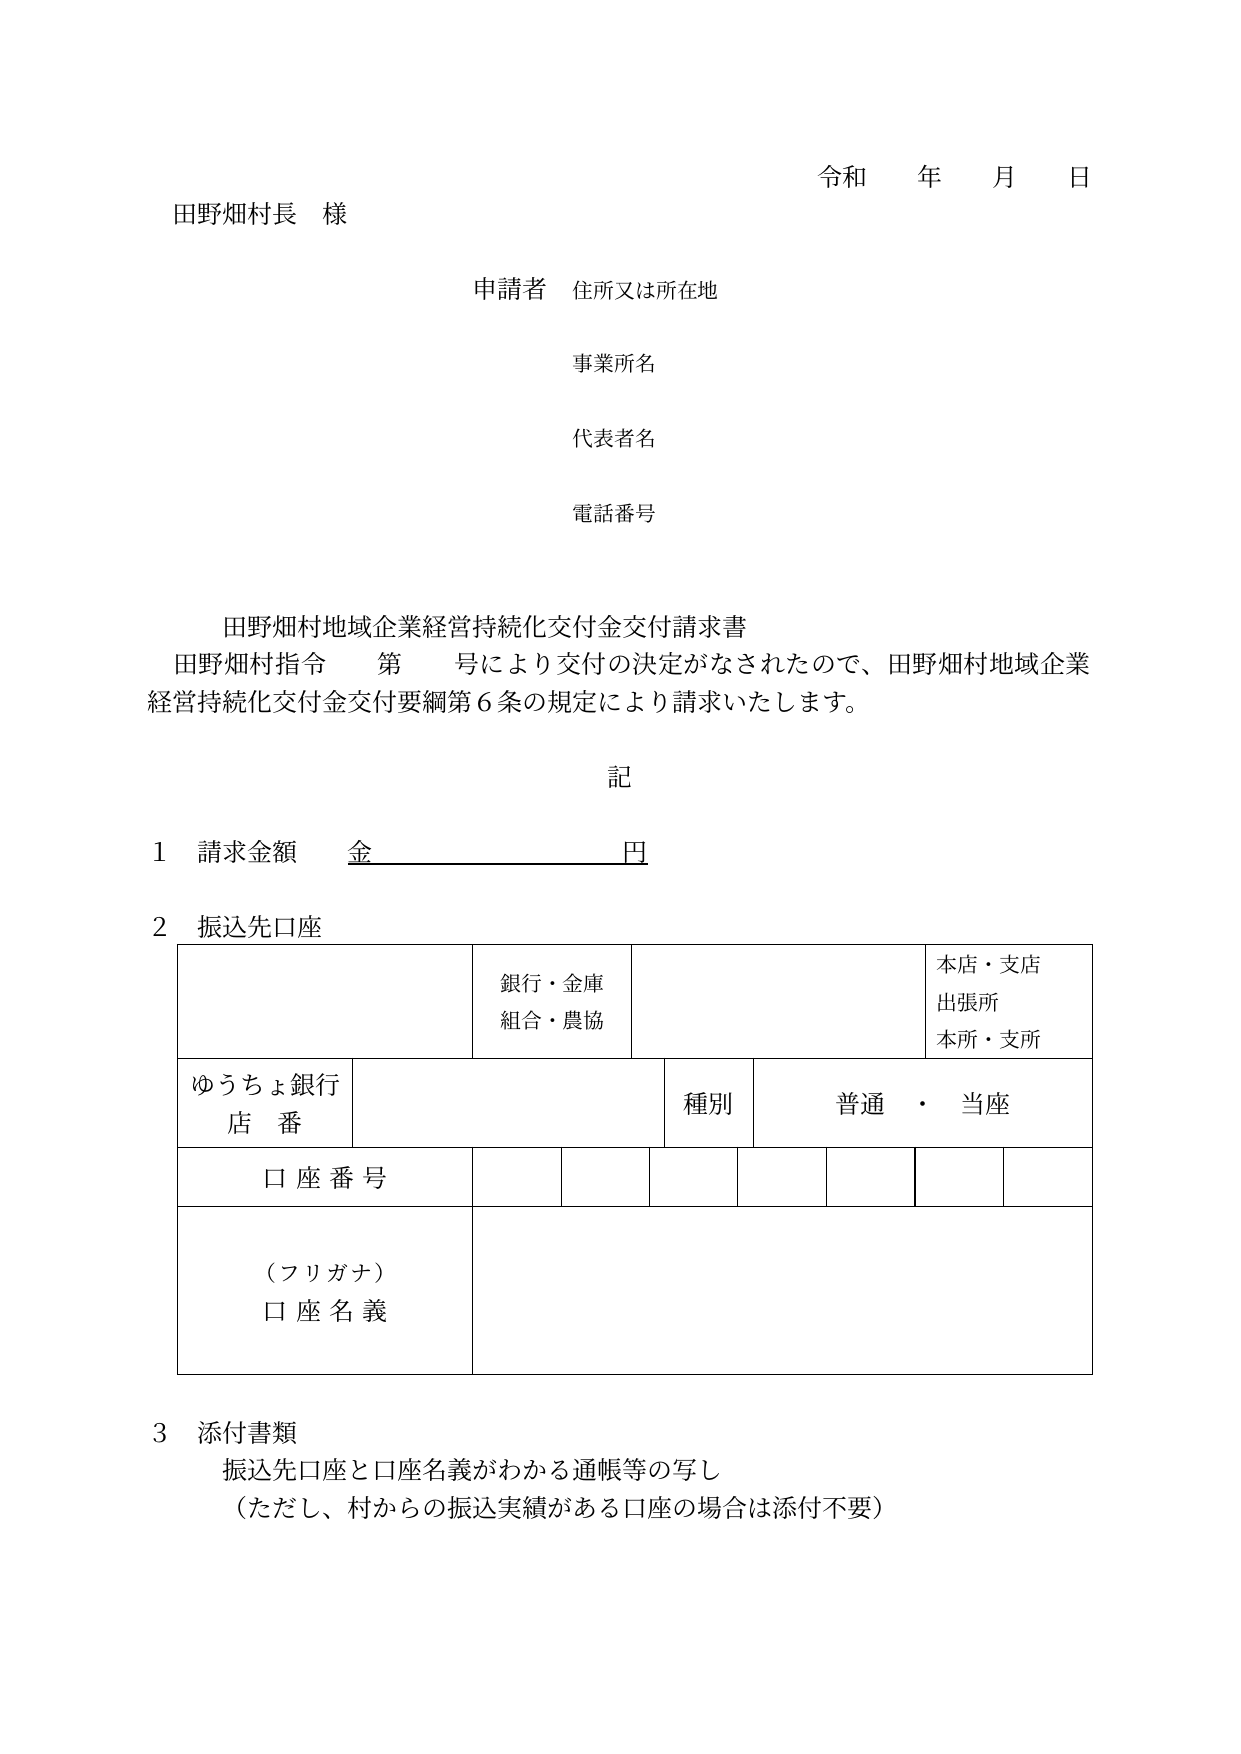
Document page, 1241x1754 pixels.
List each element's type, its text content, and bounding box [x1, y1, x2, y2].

text 田野畑村指令 第 号により交付の決定がなされたので、田野畑村地域企業経営持続化交付金交付要綱第６条の規定により請求いたします。 [148, 644, 1092, 719]
text 事業所名 [148, 344, 1092, 381]
table_header 本店・支店 出張所 本所・支所 [926, 945, 1092, 1057]
table_cell [827, 1148, 914, 1206]
table_cell （フリガナ） 口座名義 [178, 1207, 472, 1374]
text 田野畑村地域企業経営持続化交付金交付請求書 [148, 606, 1092, 644]
table_cell [473, 1148, 561, 1206]
table_header 銀行・金庫 組合・農協 [473, 945, 631, 1057]
table_cell [353, 1059, 664, 1147]
table_cell [562, 1148, 649, 1206]
table_cell [473, 1207, 1092, 1374]
text 電話番号 [148, 494, 1092, 531]
subtitle 記 [148, 756, 1092, 794]
table_cell [1004, 1148, 1092, 1206]
table_header [632, 945, 925, 1057]
text １ 請求金額 金 円 [148, 831, 1092, 869]
text 申請者 住所又は所在地 [148, 269, 1092, 306]
text 振込先口座と口座名義がわかる通帳等の写し [148, 1450, 1092, 1488]
text ２ 振込先口座 [148, 906, 992, 944]
text 代表者名 [148, 419, 1092, 456]
text 令和 年 月 日 [148, 156, 1092, 194]
table_cell [650, 1148, 737, 1206]
table_cell ゆうちょ銀行 店 番 [178, 1059, 352, 1147]
table_cell 口座番号 [178, 1148, 472, 1206]
table_header [178, 945, 472, 1057]
text ３ 添付書類 [148, 1413, 1092, 1450]
table_cell [916, 1148, 1003, 1206]
table_cell 種別 [665, 1059, 753, 1147]
text （ただし、村からの振込実績がある口座の場合は添付不要） [148, 1488, 1092, 1525]
table_cell 普通 ・ 当座 [754, 1059, 1092, 1147]
text 田野畑村長 様 [148, 194, 1092, 231]
table_cell [738, 1148, 826, 1206]
